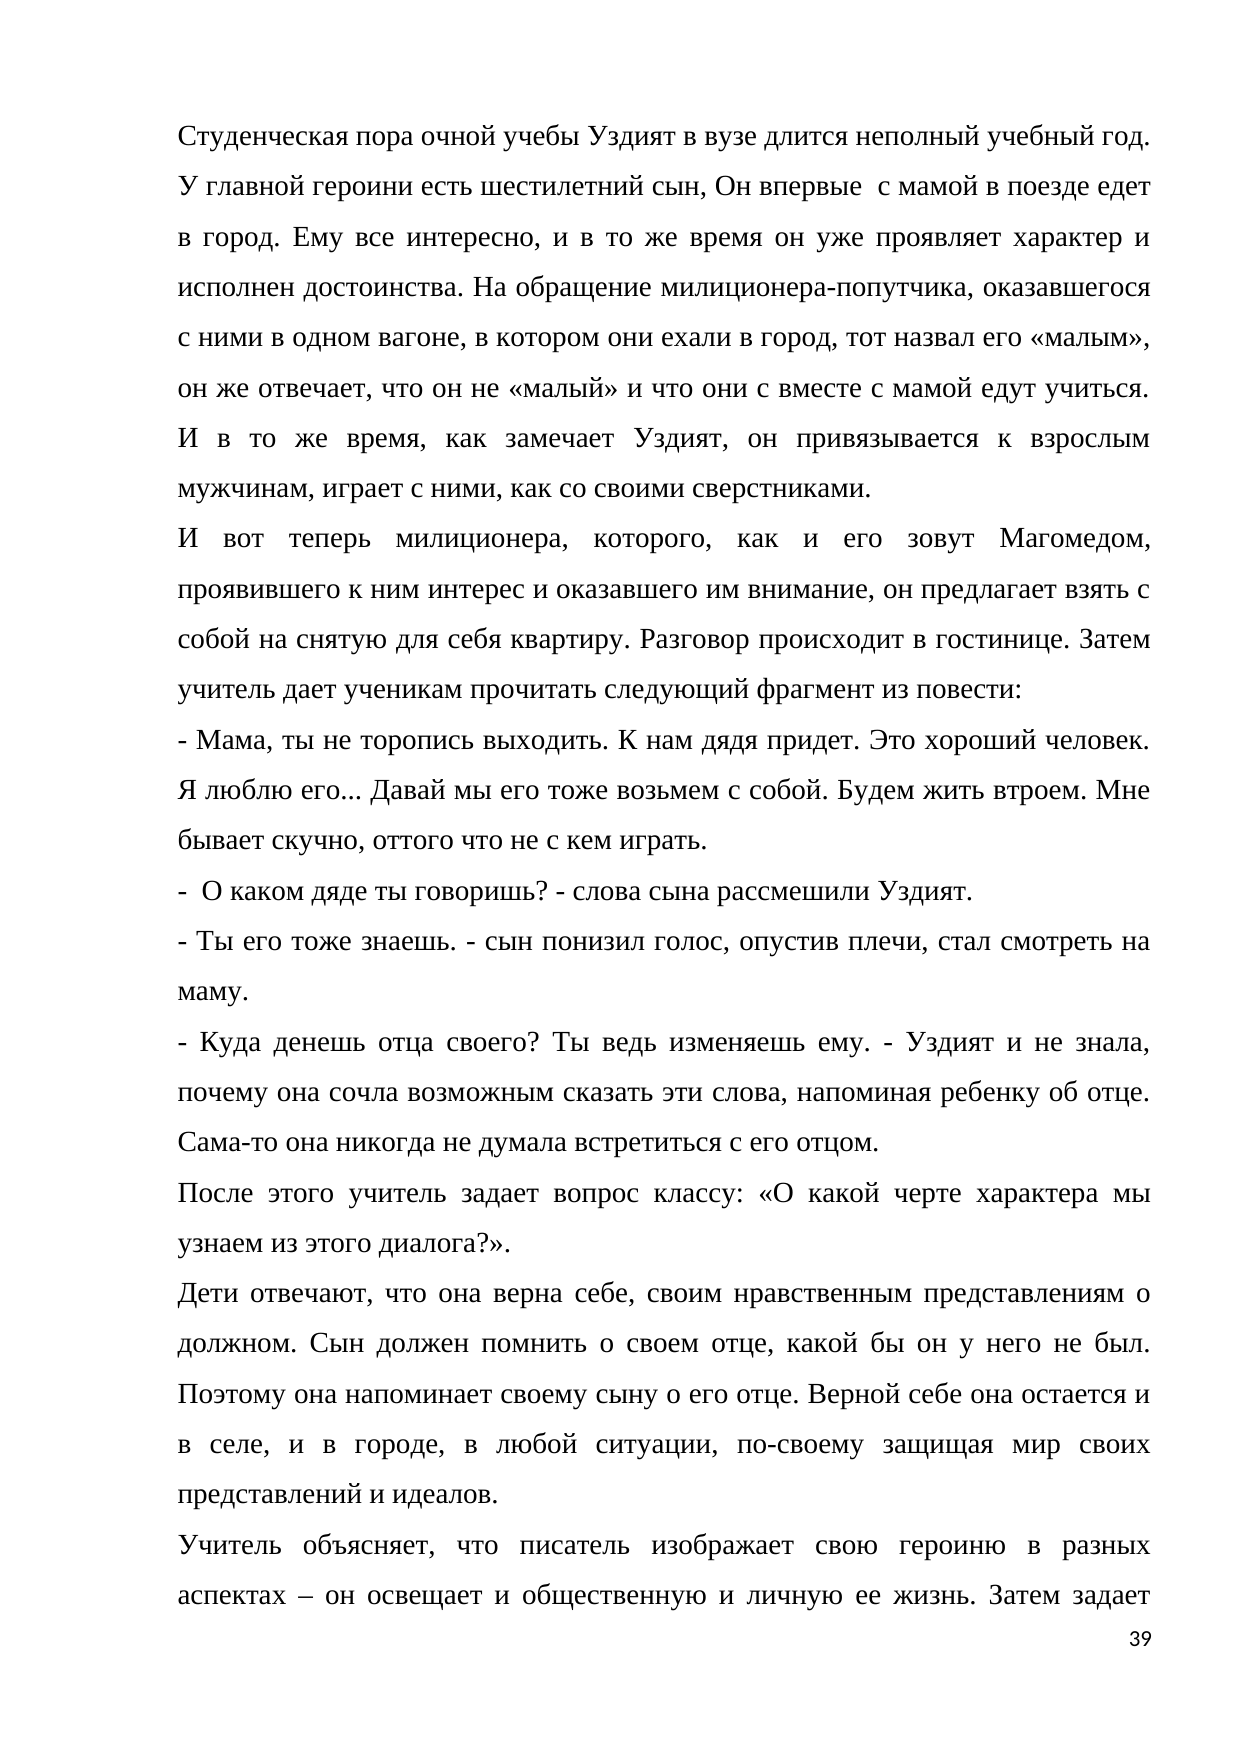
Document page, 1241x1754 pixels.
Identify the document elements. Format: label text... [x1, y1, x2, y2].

text - Куда денешь отца своего? Ты ведь изменяешь ему. - Уздият и не знала, почему она сочла возможным сказать эти слова, напоминая ребенку об отце. Сама-то она никогда не думала встретиться с его отцом. [177, 1024, 1152, 1158]
text - О каком дяде ты говоришь? - слова сына рассмешили Уздият. [177, 873, 1152, 906]
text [177, 1527, 1152, 1611]
text - Ты его тоже знаешь. - сын понизил голос, опустив плечи, стал смотреть на маму. [177, 923, 1152, 1007]
text После этого учитель задает вопрос классу: «О какой черте характера мы узнаем из этого диалога?». [177, 1175, 1152, 1258]
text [177, 118, 1152, 504]
text - Мама, ты не торопись выходить. К нам дядя придет. Это хороший человек. Я люблю его... Давай мы его тоже возьмем с собой. Будем жить втроем. Мне бывает скучно, оттого что не с кем играть. [177, 722, 1152, 856]
text Дети отвечают, что она верна себе, своим нравственным представлениям о должном. Сын должен помнить о своем отце, какой бы он у него не был. Поэтому она напоминает своему сыну о его отце. Верной себе она остается и в селе, и в городе, в любой ситуации, по-своему защищая мир своих представлений и идеалов. [177, 1275, 1152, 1510]
text И вот теперь милиционера, которого, как и его зовут Магомедом, проявившего к ним интерес и оказавшего им внимание, он предлагает взять с собой на снятую для себя квартиру. Разговор происходит в гостинице. Затем учитель дает ученикам прочитать следующий фрагмент из повести: [177, 521, 1152, 705]
